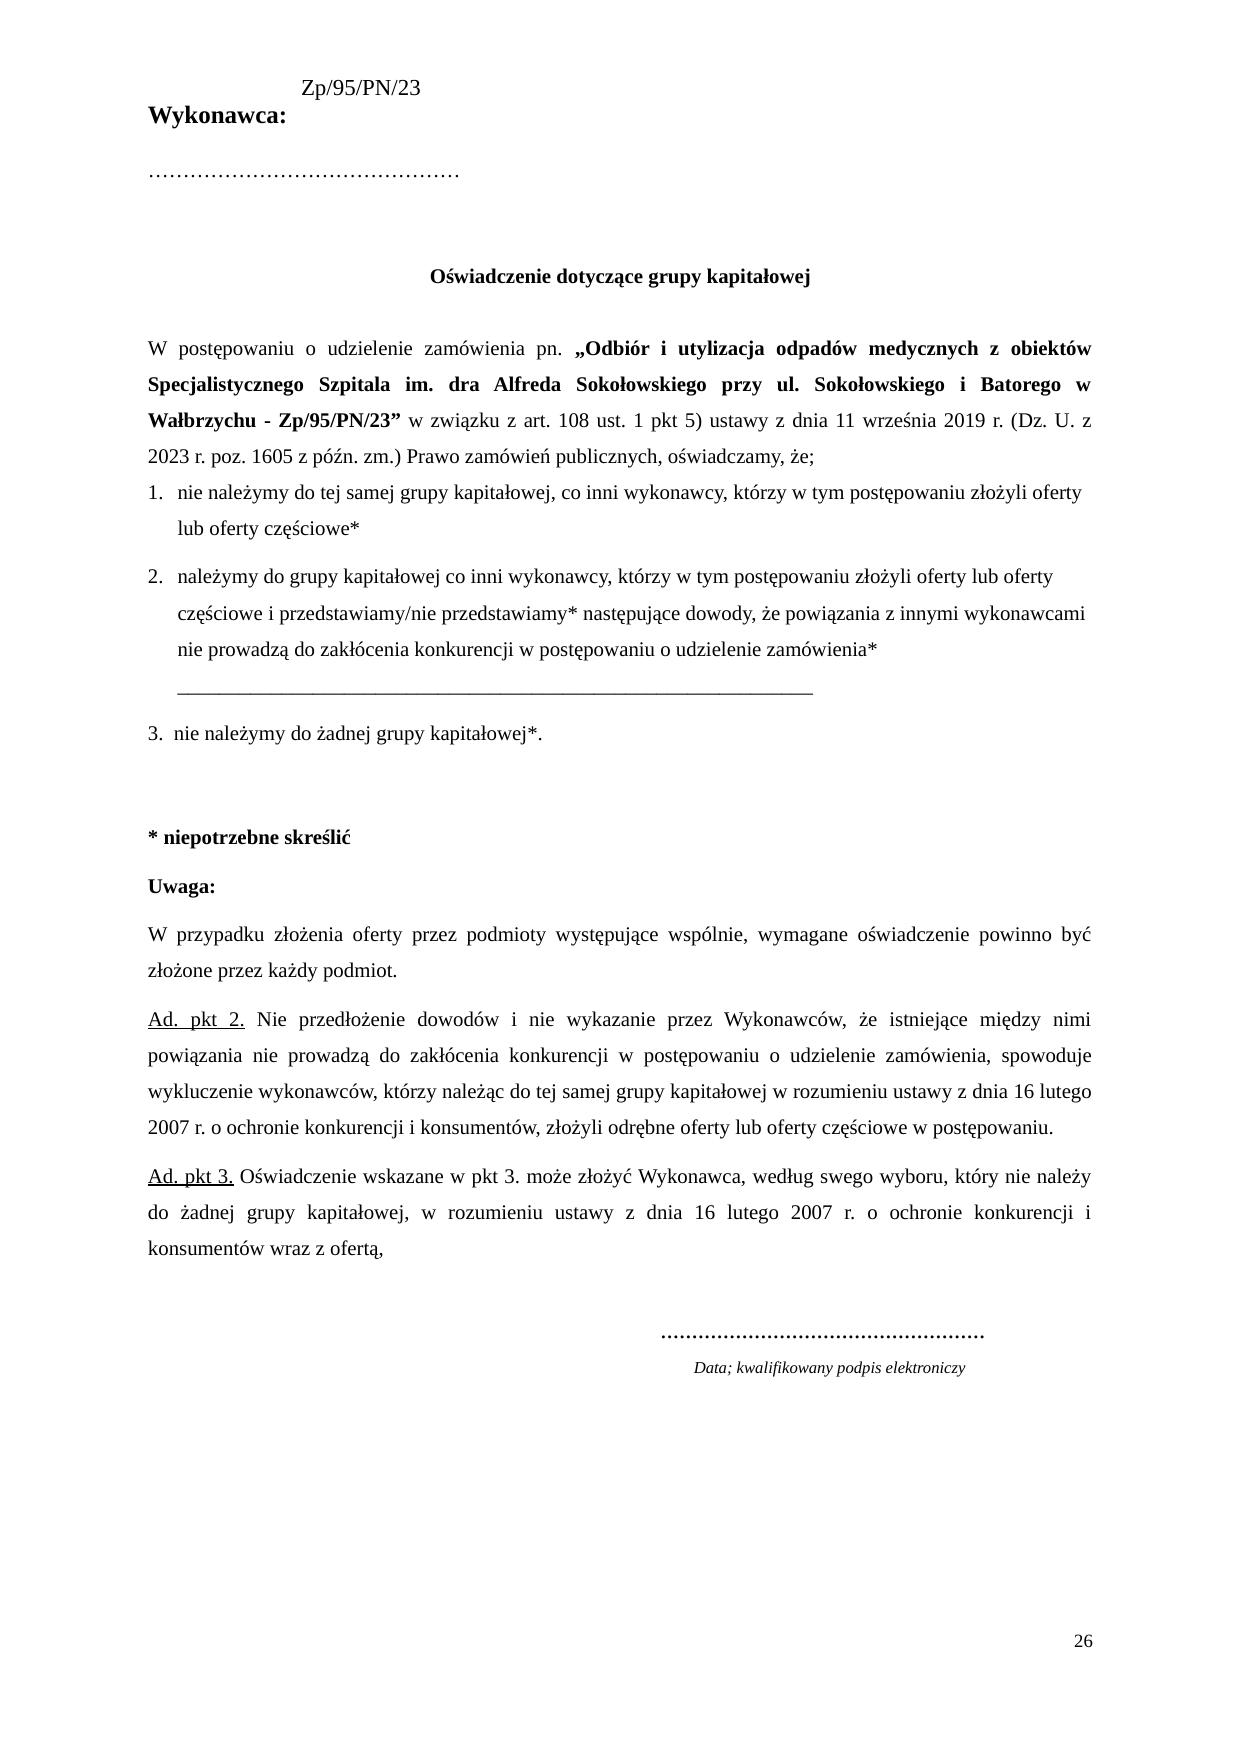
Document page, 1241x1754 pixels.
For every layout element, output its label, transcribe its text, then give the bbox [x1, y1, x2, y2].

text Uwaga: [148, 874, 1092, 898]
text Data; kwalifikowany podpis elektroniczy [148, 1358, 1092, 1377]
text * niepotrzebne skreślić [148, 825, 1092, 849]
text Oświadczenie dotyczące grupy kapitałowej [148, 263, 1092, 288]
text Ad. pkt 2. Nie przedłożenie dowodów i nie wykazanie przez Wykonawców, że istniejące między nimi powiązania nie prowadzą do zakłócenia konkurencji w postępowaniu o udzielenie zamówienia, spowoduje wykluczenie wykonawców, którzy należąc do tej samej grupy kapitałowej w rozumieniu ustawy z dnia 16 lutego 2007 r. o ochronie konkurencji i konsumentów, złożyli odrębne oferty lub oferty częściowe w postępowaniu. [148, 1007, 1092, 1139]
text 3. nie należymy do żadnej grupy kapitałowej*. [148, 721, 1092, 745]
text W postępowaniu o udzielenie zamówienia pn. „Odbiór i utylizacja odpadów medycznych z obiektów Specjalistycznego Szpitala im. dra Alfreda Sokołowskiego przy ul. Sokołowskiego i Batorego w Wałbrzychu - Zp/95/PN/23” w związku z art. 108 ust. 1 pkt 5) ustawy z dnia 11 września 2019 r. (Dz. U. z 2023 r. poz. 1605 z późn. zm.) Prawo zamówień publicznych, oświadczamy, że; [148, 336, 1092, 468]
text 2. należymy do grupy kapitałowej co inni wykonawcy, którzy w tym postępowaniu złożyli oferty lub oferty częściowe i przedstawiamy/nie przedstawiamy* następujące dowody, że powiązania z innymi wykonawcami nie prowadzą do zakłócenia konkurencji w postępowaniu o udzielenie zamówienia* _____________________________________________________________ [148, 564, 1092, 697]
text ……………………………………… [148, 158, 472, 182]
text 1. nie należymy do tej samej grupy kapitałowej, co inni wykonawcy, którzy w tym postępowaniu złożyli oferty lub oferty częściowe* [148, 480, 1092, 540]
text .................................................... [148, 1315, 1092, 1343]
text Wykonawca: [148, 100, 1092, 129]
text W przypadku złożenia oferty przez podmioty występujące wspólnie, wymagane oświadczenie powinno być złożone przez każdy podmiot. [148, 922, 1092, 982]
text Ad. pkt 3. Oświadczenie wskazane w pkt 3. może złożyć Wykonawca, według swego wyboru, który nie należy do żadnej grupy kapitałowej, w rozumieniu ustawy z dnia 16 lutego 2007 r. o ochronie konkurencji i konsumentów wraz z ofertą, [148, 1163, 1092, 1260]
